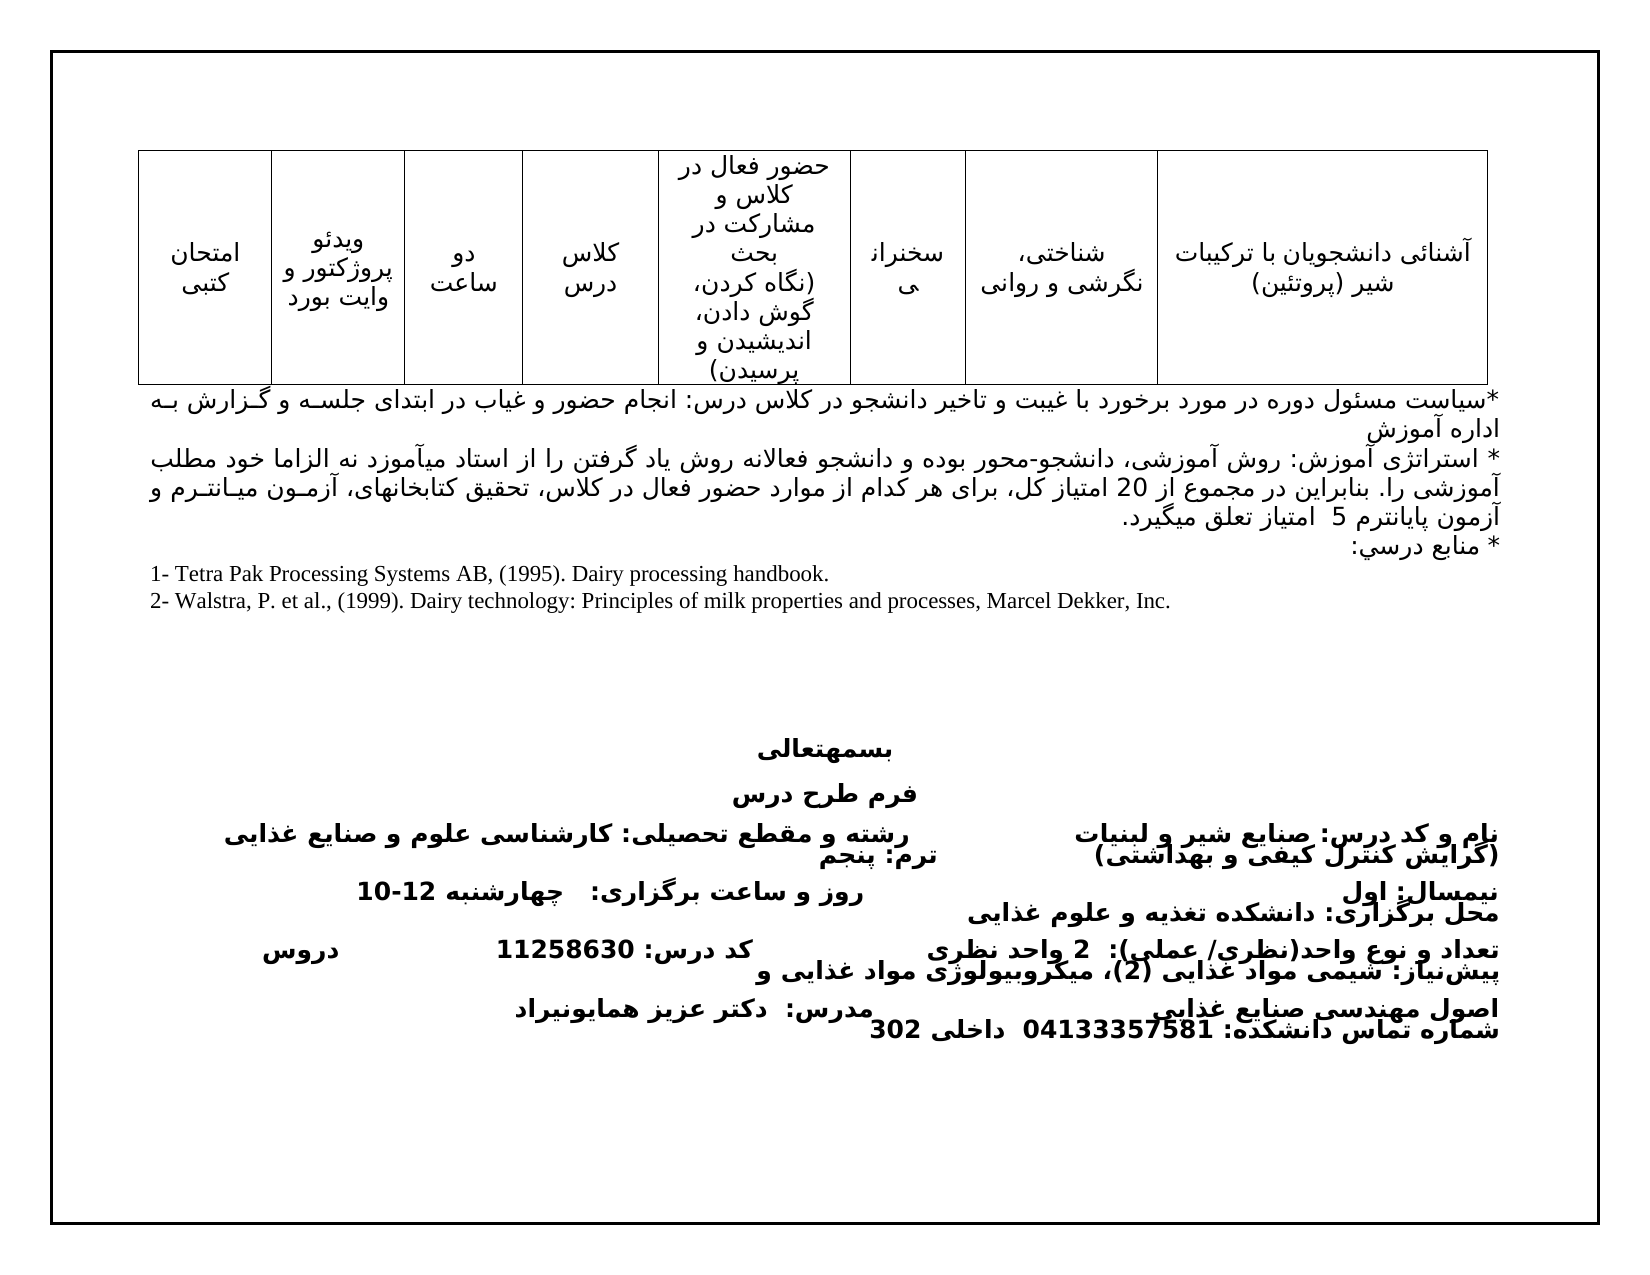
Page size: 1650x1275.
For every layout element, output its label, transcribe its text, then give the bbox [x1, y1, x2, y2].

text * استراتژی آموزش: روش آموزشی، دانشجو-محور بوده و دانشجو فعالانه روش یاد گرفتن را از استاد میآموزد نه الزاما خود مطلب آموزشی را. بنابراین در مجموع از 20 امتیاز کل، برای هر کدام از موارد حضور فعال در کلاس، تحقیق کتابخانهای، آزمون میانترم و آزمون پایانترم 5 امتیاز تعلق میگیرد. [150, 444, 1500, 531]
table_cell ویدئو پروژکتور و وایت بورد [272, 151, 404, 384]
table_cell شناختی، نگرشی و روانی [966, 151, 1157, 384]
text اصول مهندسی صنایع غذایی مدرس: دكتر عزیز همایونیراد شماره تماس دانشکده: 04133357581 داخلی 302 [150, 1001, 1500, 1042]
table_cell دو ساعت [405, 151, 522, 384]
table_cell حضور فعال در کلاس و مشارکت در بحث (نگاه کردن، گوش دادن، اندیشیدن و پرسیدن) [659, 151, 850, 384]
table_cell امتحان کتبی [139, 151, 271, 384]
table_cell سخنرانی [851, 151, 965, 384]
text فرم طرح درس [150, 780, 1500, 809]
text بسمهتعالی [150, 734, 1500, 763]
text * منابع درسي: [150, 531, 1500, 560]
text *سیاست مسئول دوره در مورد برخورد با غیبت و تاخیر دانشجو در کلاس درس: انجام حضور و غیاب در ابتدای جلسه و گزارش به اداره آموزش [150, 385, 1500, 444]
text نام و کد درس: صنایع شیر و لبنیات رشته و مقطع تحصیلی: کارشناسی علوم و صنایع غذایی (گرایش کنترل کیفی و بهداشتی) ترم: پنجم [150, 826, 1500, 867]
text تعداد و نوع واحد(نظری/ عملی): 2 واحد نظری کد درس: 11258630 دروس پیش‌نیاز: شیمی مواد غذایی (2)، میکروبیولوژی مواد غذایی و [150, 942, 1500, 984]
text 1- Tetra Pak Processing Systems AB, (1995). Dairy processing handbook. [150, 560, 1500, 587]
text 2- Walstra, P. et al., (1999). Dairy technology: Principles of milk properties and processes, Marcel Dekker, Inc. [150, 587, 1500, 613]
table_cell کلاس درس [523, 151, 658, 384]
text نیمسال: اول روز و ساعت برگزاری: چهارشنبه 12-10 محل برگزاری: دانشکده تغذیه و علوم غذایی [150, 884, 1421, 926]
table_cell آشنائی دانشجویان با ترکیبات شیر (پروتئین) [1158, 151, 1487, 384]
